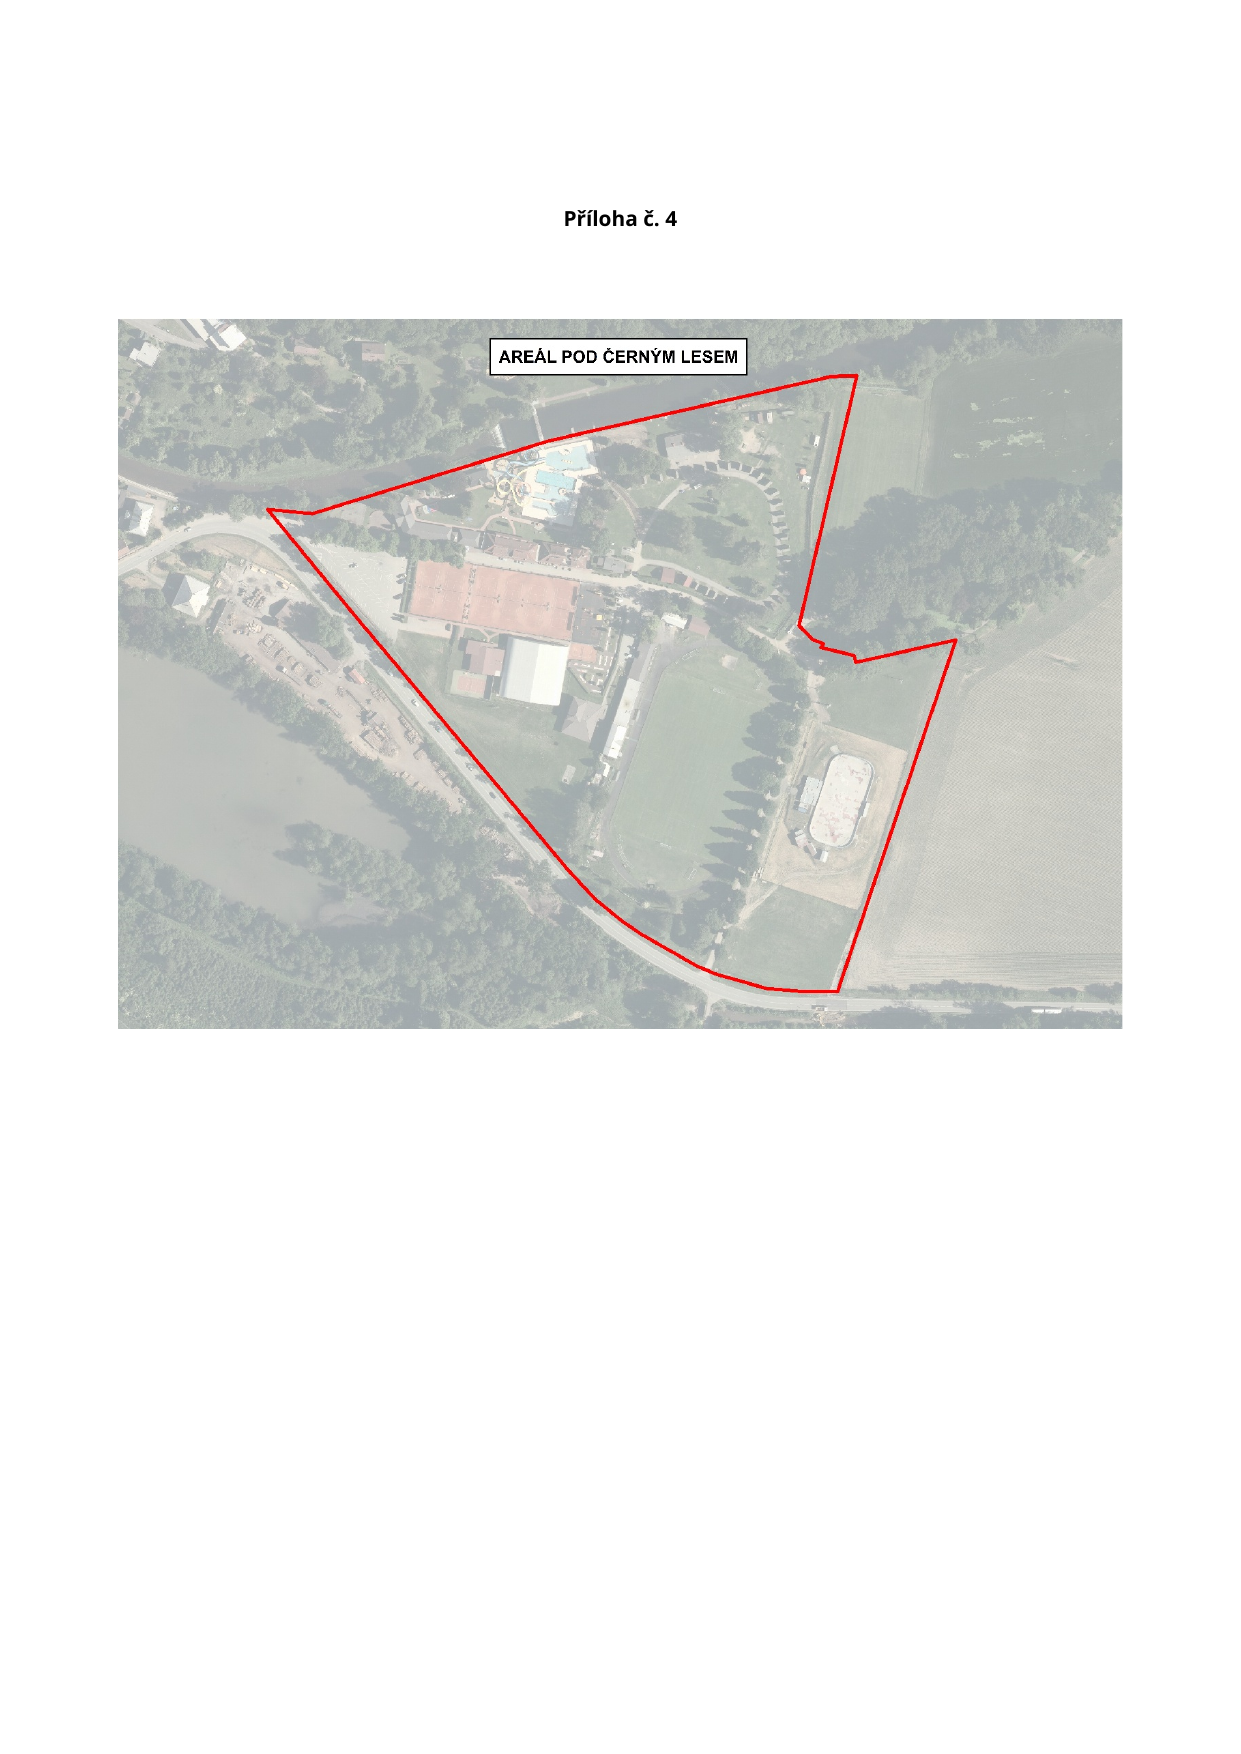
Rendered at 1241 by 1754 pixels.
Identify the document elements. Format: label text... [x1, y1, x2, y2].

picture [118, 318, 1123, 1029]
text Příloha č. 4 [118, 204, 1122, 233]
